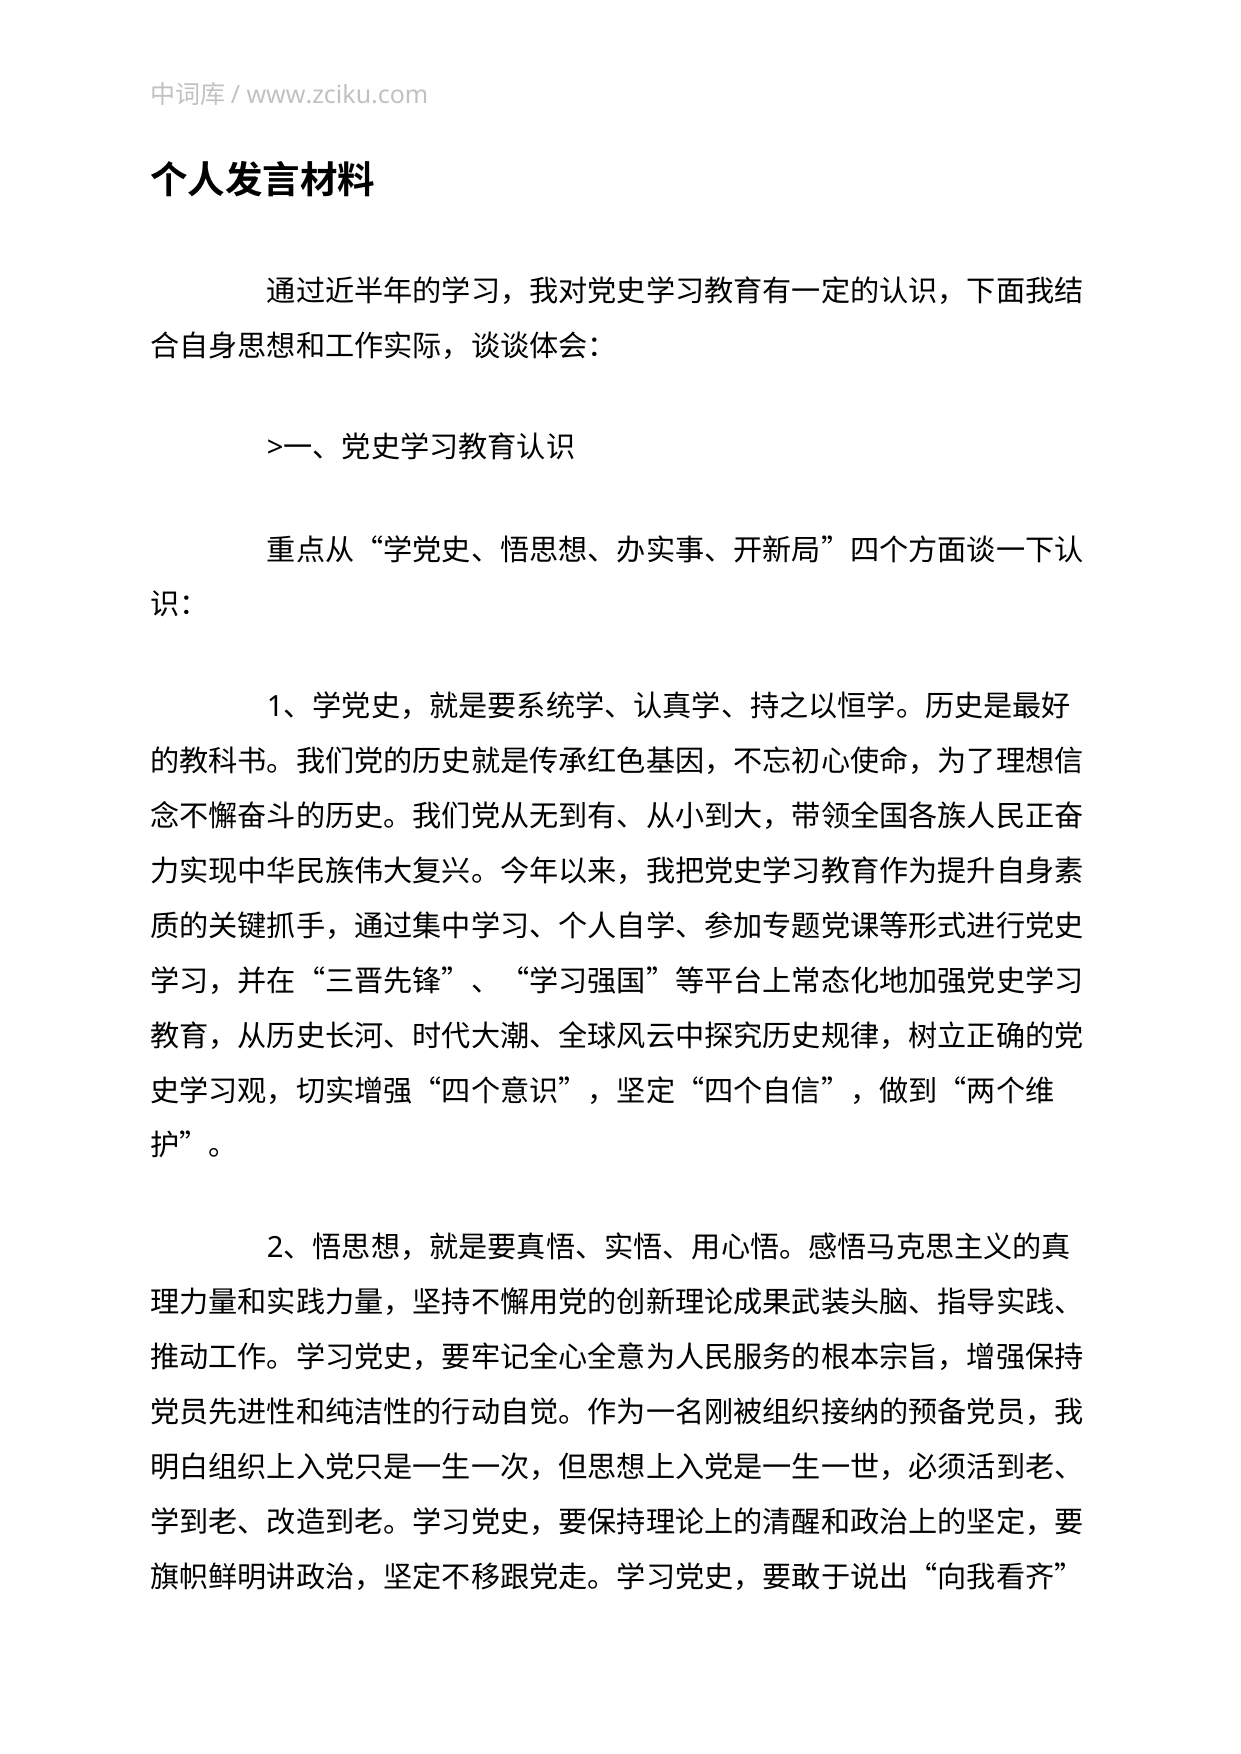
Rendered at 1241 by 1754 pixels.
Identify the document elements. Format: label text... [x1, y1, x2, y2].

text >一、党史学习教育认识 [150, 424, 1090, 466]
text 1、学党史，就是要系统学、认真学、持之以恒学。历史是最好的教科书。我们党的历史就是传承红色基因，不忘初心使命，为了理想信念不懈奋斗的历史。我们党从无到有、从小到大，带领全国各族人民正奋力实现中华民族伟大复兴。今年以来，我把党史学习教育作为提升自身素质的关键抓手，通过集中学习、个人自学、参加专题党课等形式进行党史学习，并在“三晋先锋”、“学习强国”等平台上常态化地加强党史学习教育，从历史长河、时代大潮、全球风云中探究历史规律，树立正确的党史学习观，切实增强“四个意识”，坚定“四个自信”，做到“两个维护”。 [150, 683, 1090, 1164]
text 重点从“学党史、悟思想、办实事、开新局”四个方面谈一下认识： [150, 526, 1090, 623]
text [150, 150, 1090, 204]
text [150, 1224, 1090, 1596]
text 通过近半年的学习，我对党史学习教育有一定的认识，下面我结合自身思想和工作实际，谈谈体会： [150, 267, 1090, 364]
